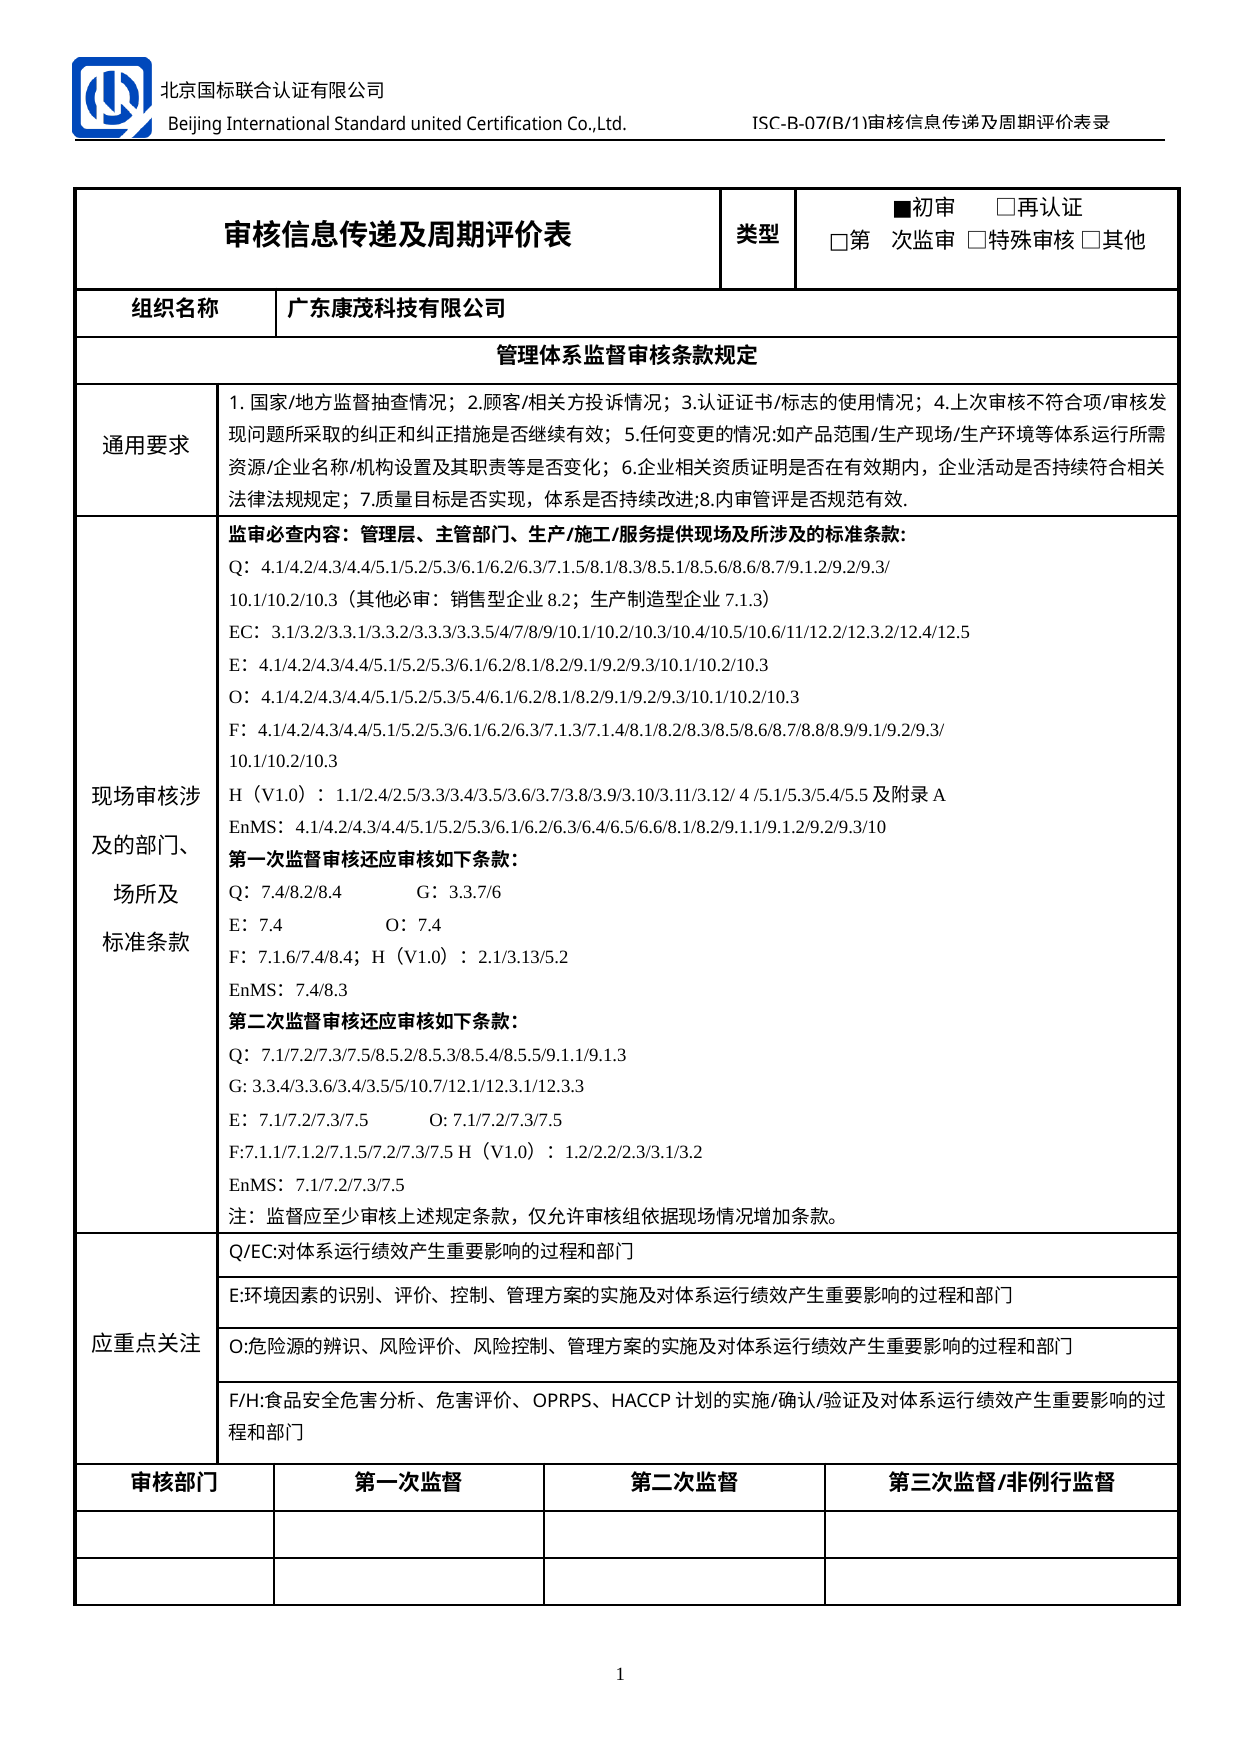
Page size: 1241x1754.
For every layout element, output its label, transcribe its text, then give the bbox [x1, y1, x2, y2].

table_cell Q/EC:对体系运行绩效产生重要影响的过程和部门 [219, 1234, 1177, 1276]
table_cell 监审必查内容：管理层、主管部门、生产/施工/服务提供现场及所涉及的标准条款: Q：4.1/4.2/4.3/4.4/5.1/5.2/5.3/6.1/6.2/6.3/7.1.5/8.1/8.3/8.5.1/8.5.6/8.6/8.7/9.1.2/9.2/9.3/ 10.1/10.2/10.3（其他必审：销售型企业8.2；生产制造型企业7.1.3） EC：3.1/3.2/3.3.1/3.3.2/3.3.3/3.3.5/4/7/8/9/10.1/10.2/10.3/10.4/10.5/10.6/11/12.2/12.3.2/12.4/12.5 E：4.1/4.2/4.3/4.4/5.1/5.2/5.3/6.1/6.2/8.1/8.2/9.1/9.2/9.3/10.1/10.2/10.3 O：4.1/4.2/4.3/4.4/5.1/5.2/5.3/5.4/6.1/6.2/8.1/8.2/9.1/9.2/9.3/10.1/10.2/10.3 F：4.1/4.2/4.3/4.4/5.1/5.2/5.3/6.1/6.2/6.3/7.1.3/7.1.4/8.1/8.2/8.3/8.5/8.6/8.7/8.8/8.9/9.1/9.2/9.3/ 10.1/10.2/10.3 H（V1.0）：1.1/2.4/2.5/3.3/3.4/3.5/3.6/3.7/3.8/3.9/3.10/3.11/3.12/ 4 /5.1/5.3/5.4/5.5及附录A EnMS：4.1/4.2/4.3/4.4/5.1/5.2/5.3/6.1/6.2/6.3/6.4/6.5/6.6/8.1/8.2/9.1.1/9.1.2/9.2/9.3/10 第一次监督审核还应审核如下条款： Q：7.4/8.2/8.4 G：3.3.7/6 E：7.4 O：7.4 F：7.1.6/7.4/8.4；H（V1.0）：2.1/3.13/5.2 EnMS：7.4/8.3 第二次监督审核还应审核如下条款： Q：7.1/7.2/7.3/7.5/8.5.2/8.5.3/8.5.4/8.5.5/9.1.1/9.1.3 G: 3.3.4/3.3.6/3.4/3.5/5/10.7/12.1/12.3.1/12.3.3 E：7.1/7.2/7.3/7.5 O: 7.1/7.2/7.3/7.5 F:7.1.1/7.1.2/7.1.5/7.2/7.3/7.5 H（V1.0）：1.2/2.2/2.3/3.1/3.2 EnMS：7.1/7.2/7.3/7.5 注：监督应至少审核上述规定条款，仅允许审核组依据现场情况增加条款。 [219, 517, 1177, 1232]
table_cell [77, 1559, 273, 1604]
picture [72, 57, 152, 138]
table_cell [545, 1559, 824, 1604]
table_header 审核信息传递及周期评价表 [77, 190, 719, 287]
table_cell [275, 1512, 543, 1557]
table_cell 第一次监督 [275, 1465, 543, 1509]
table_cell 1. 国家/地方监督抽查情况；2.顾客/相关方投诉情况；3.认证证书/标志的使用情况；4.上次审核不符合项/审核发现问题所采取的纠正和纠正措施是否继续有效；5.任何变更的情况:如产品范围/生产现场/生产环境等体系运行所需资源/企业名称/机构设置及其职责等是否变化；6.企业相关资质证明是否在有效期内，企业活动是否持续符合相关法律法规规定；7.质量目标是否实现，体系是否持续改进;8.内审管评是否规范有效. [219, 385, 1177, 515]
table_cell 应重点关注 [77, 1234, 216, 1462]
table_cell 通用要求 [77, 385, 216, 515]
table_cell E:环境因素的识别、评价、控制、管理方案的实施及对体系运行绩效产生重要影响的过程和部门 [219, 1278, 1177, 1327]
table_cell [826, 1559, 1177, 1604]
table_header ■初审 □再认证 □第 次监审 □特殊审核 □其他 [797, 190, 1177, 287]
table_cell 广东康茂科技有限公司 [277, 291, 1177, 336]
table_cell O:危险源的辨识、风险评价、风险控制、管理方案的实施及对体系运行绩效产生重要影响的过程和部门 [219, 1329, 1177, 1381]
table_cell [545, 1512, 824, 1557]
table_cell 审核部门 [77, 1465, 273, 1509]
table_cell 第二次监督 [545, 1465, 824, 1509]
table_header 类型 [722, 190, 794, 287]
table_cell [275, 1559, 543, 1604]
table_cell [826, 1512, 1177, 1557]
table_cell 第三次监督/非例行监督 [826, 1465, 1177, 1509]
table_cell F/H:食品安全危害分析、危害评价、OPRPS、HACCP计划的实施/确认/验证及对体系运行绩效产生重要影响的过程和部门 [219, 1383, 1177, 1462]
table_cell 管理体系监督审核条款规定 [77, 338, 1177, 383]
table_cell [77, 1512, 273, 1557]
table_cell 组织名称 [77, 291, 275, 336]
table_cell 现场审核涉及的部门、场所及 标准条款 [77, 517, 216, 1232]
